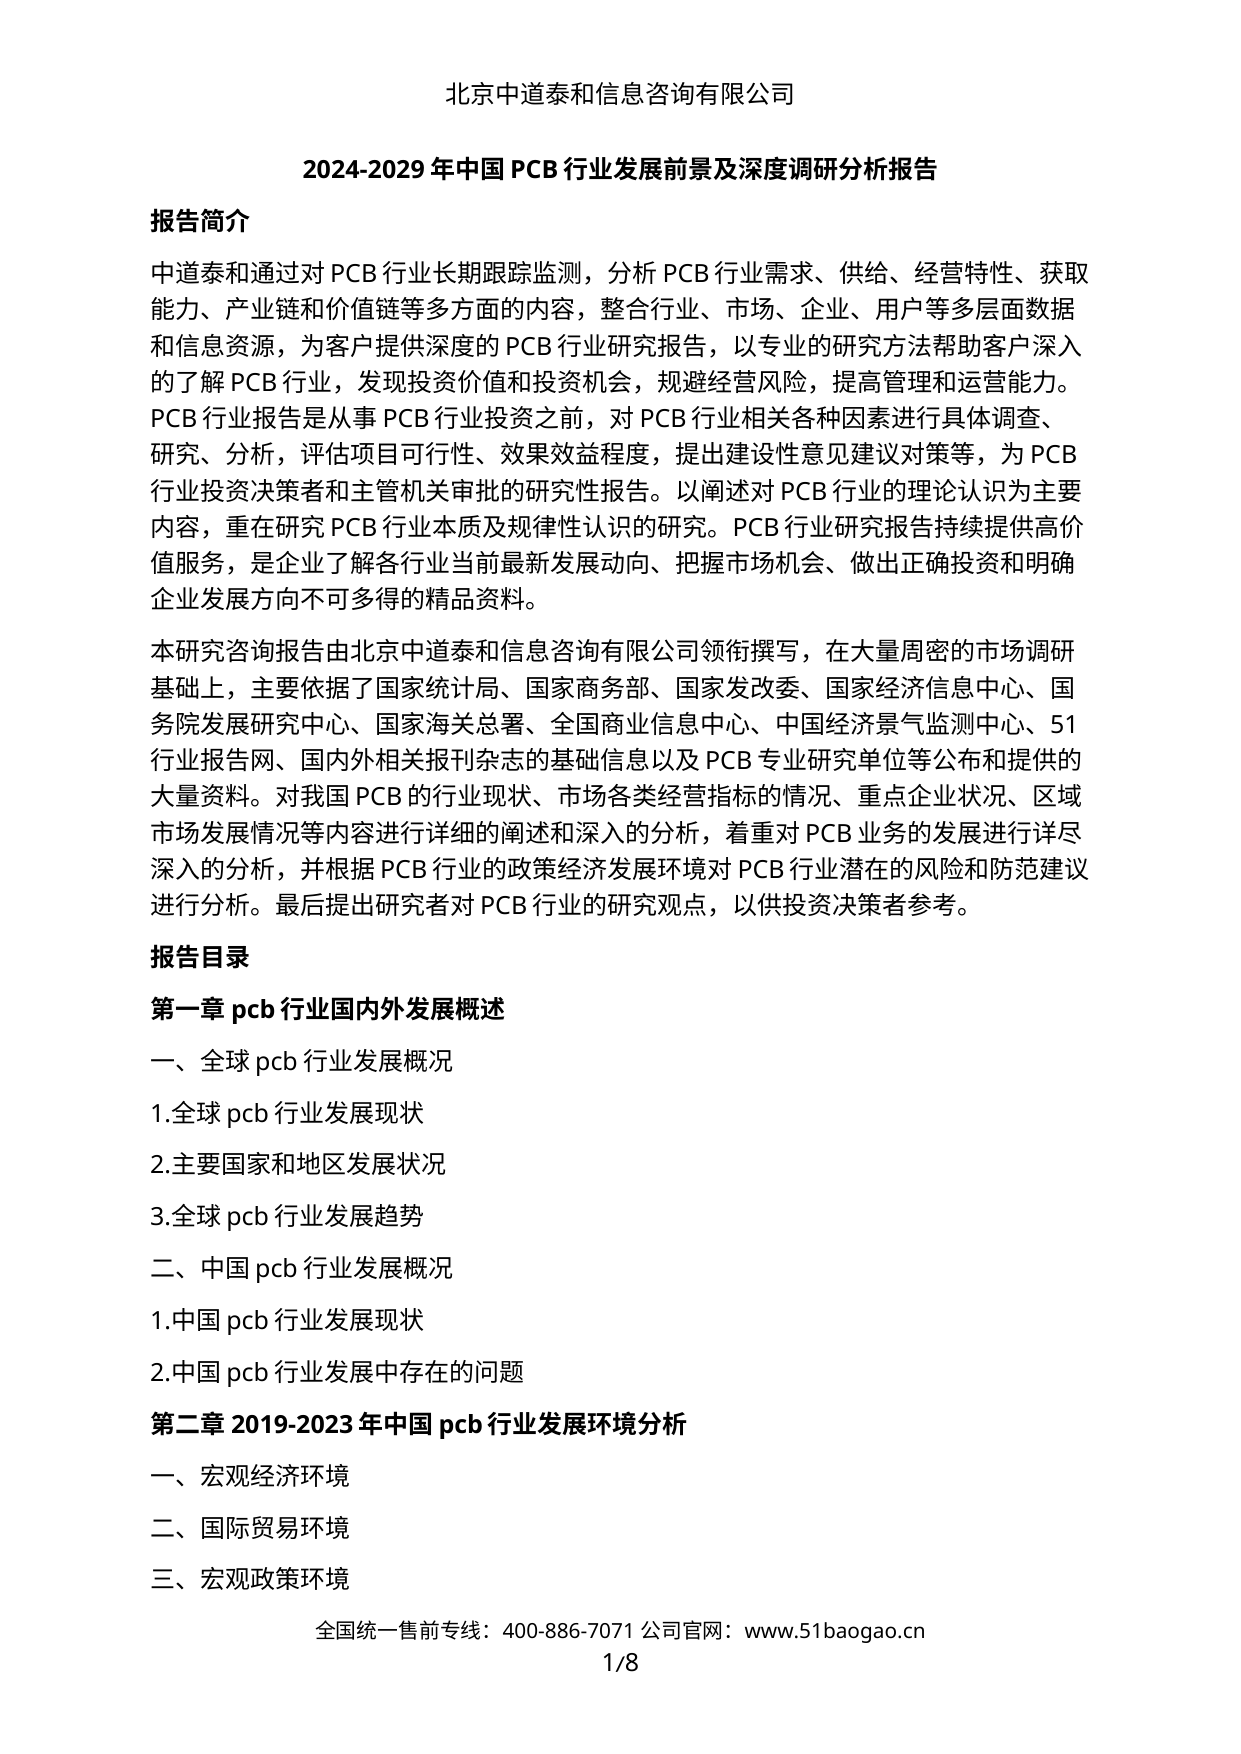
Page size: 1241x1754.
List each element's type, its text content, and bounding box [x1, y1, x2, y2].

text 一、宏观经济环境 [150, 1456, 1090, 1492]
text 本研究咨询报告由北京中道泰和信息咨询有限公司领衔撰写，在大量周密的市场调研基础上，主要依据了国家统计局、国家商务部、国家发改委、国家经济信息中心、国务院发展研究中心、国家海关总署、全国商业信息中心、中国经济景气监测中心、51行业报告网、国内外相关报刊杂志的基础信息以及PCB专业研究单位等公布和提供的大量资料。对我国PCB的行业现状、市场各类经营指标的情况、重点企业状况、区域市场发展情况等内容进行详细的阐述和深入的分析，着重对PCB业务的发展进行详尽深入的分析，并根据PCB行业的政策经济发展环境对PCB行业潜在的风险和防范建议进行分析。最后提出研究者对PCB行业的研究观点，以供投资决策者参考。 [150, 632, 1090, 922]
text 中道泰和通过对PCB行业长期跟踪监测，分析PCB行业需求、供给、经营特性、获取能力、产业链和价值链等多方面的内容，整合行业、市场、企业、用户等多层面数据和信息资源，为客户提供深度的PCB行业研究报告，以专业的研究方法帮助客户深入的了解PCB行业，发现投资价值和投资机会，规避经营风险，提高管理和运营能力。PCB行业报告是从事PCB行业投资之前，对PCB行业相关各种因素进行具体调查、研究、分析，评估项目可行性、效果效益程度，提出建设性意见建议对策等，为PCB行业投资决策者和主管机关审批的研究性报告。以阐述对PCB行业的理论认识为主要内容，重在研究PCB行业本质及规律性认识的研究。PCB行业研究报告持续提供高价值服务，是企业了解各行业当前最新发展动向、把握市场机会、做出正确投资和明确企业发展方向不可多得的精品资料。 [150, 254, 1090, 616]
text 2.主要国家和地区发展状况 [150, 1145, 1090, 1181]
text 三、宏观政策环境 [150, 1560, 1090, 1596]
text 二、国际贸易环境 [150, 1508, 1090, 1544]
text 第二章 2019-2023年中国pcb行业发展环境分析 [150, 1404, 1090, 1441]
text 第一章 pcb行业国内外发展概述 [150, 989, 1090, 1026]
text 1.中国pcb行业发展现状 [150, 1301, 1090, 1337]
text 报告目录 [150, 937, 1090, 974]
text 1.全球pcb行业发展现状 [150, 1093, 1090, 1129]
text 2024-2029年中国PCB行业发展前景及深度调研分析报告 [150, 150, 1090, 186]
text 报告简介 [150, 202, 1090, 238]
text 3.全球pcb行业发展趋势 [150, 1197, 1090, 1233]
text 二、中国pcb行业发展概况 [150, 1249, 1090, 1285]
text 一、全球pcb行业发展概况 [150, 1041, 1090, 1077]
text 2.中国pcb行业发展中存在的问题 [150, 1352, 1090, 1389]
